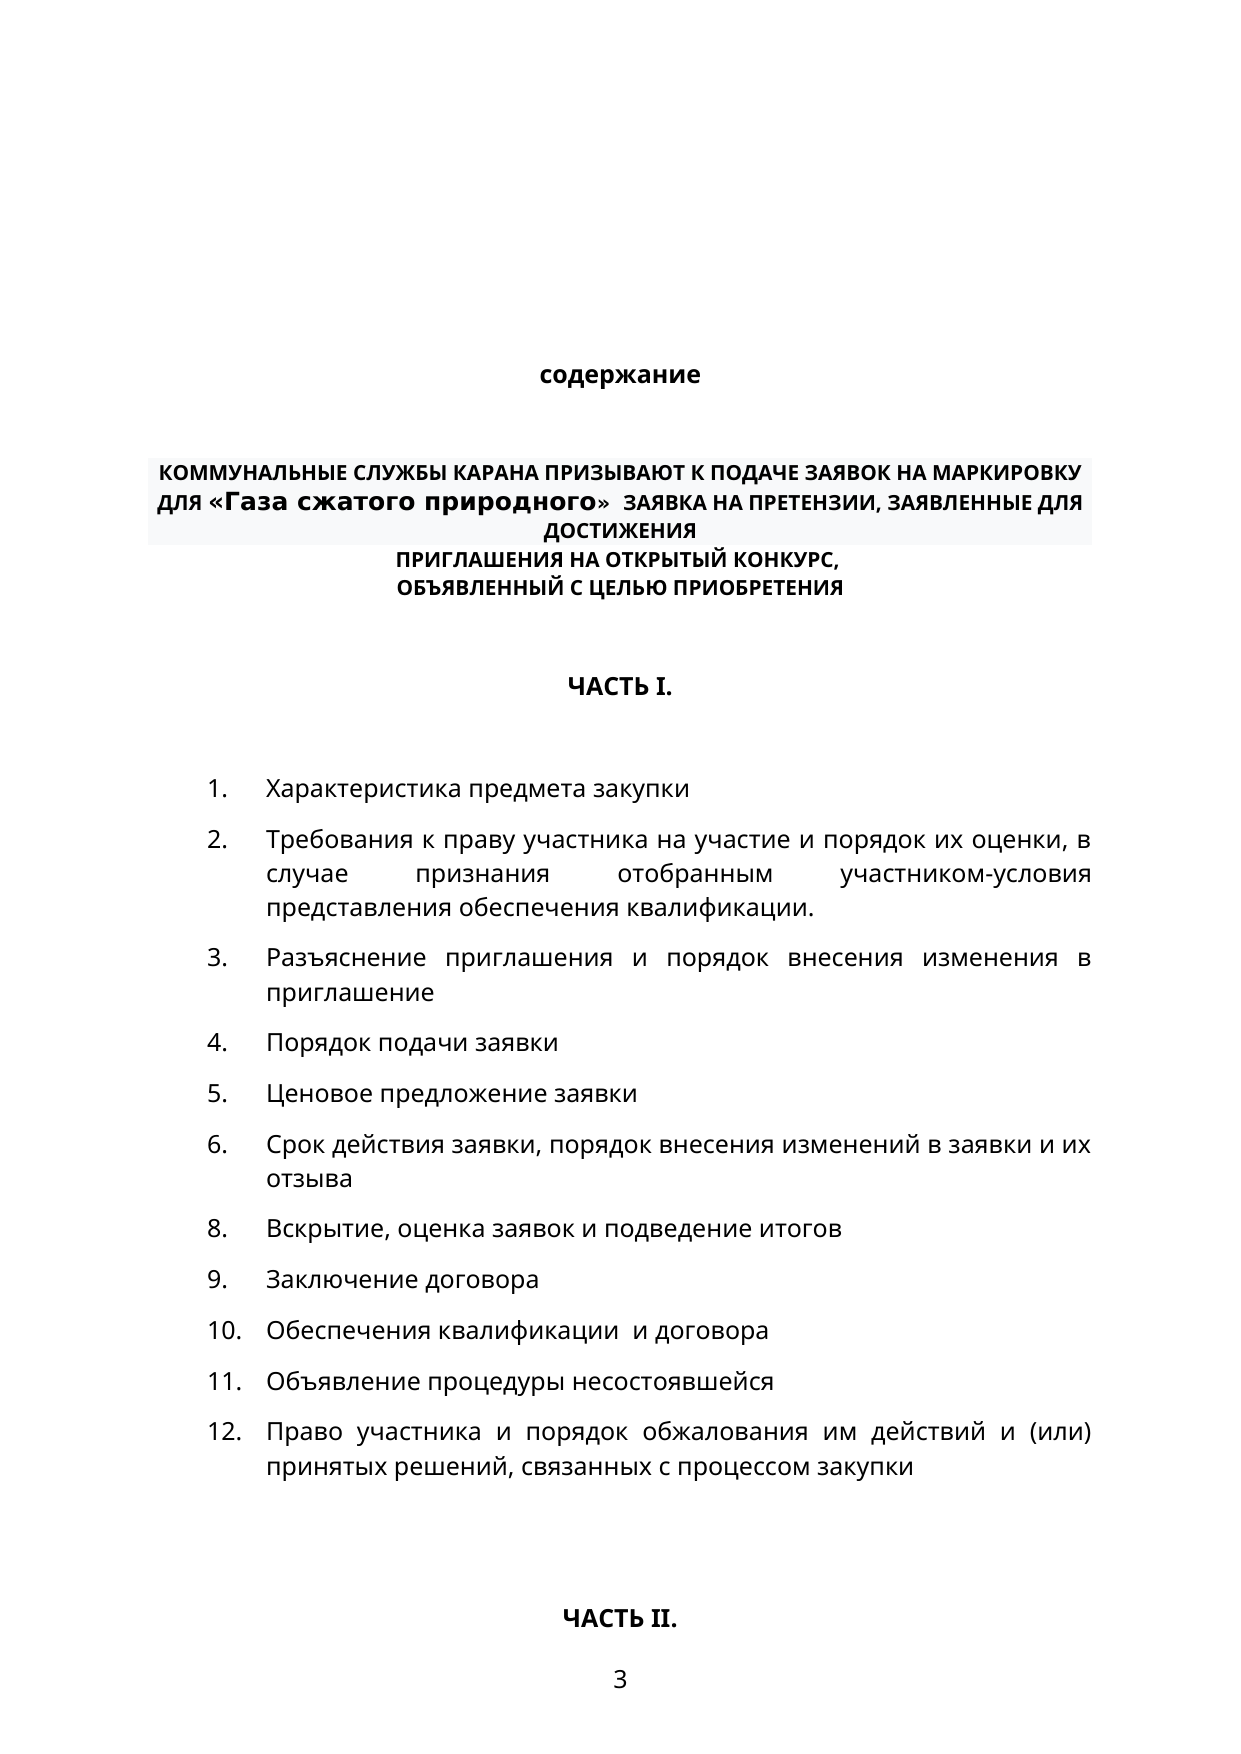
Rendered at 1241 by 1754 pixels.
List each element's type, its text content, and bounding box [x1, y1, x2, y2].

text 10. Обеспечения квалификации и договора [207, 1313, 1092, 1347]
text 4. Порядок подачи заявки [207, 1025, 1092, 1059]
text ПРИГЛАШЕНИЯ НА ОТКРЫТЫЙ КОНКУРС, ОБЪЯВЛЕННЫЙ С ЦЕЛЬЮ ПРИОБРЕТЕНИЯ [148, 545, 1092, 602]
text 6. Срок действия заявки, порядок внесения изменений в заявки и их отзыва [207, 1126, 1092, 1194]
text ЧАСТЬ I. [148, 669, 1092, 703]
text 9. Заключение договора [207, 1262, 1092, 1296]
text ЧАСТЬ II. [148, 1600, 1092, 1634]
text содержание [148, 357, 1092, 391]
text 12. Право участника и порядок обжалования им действий и (или) принятых решений, связанных с процессом закупки [207, 1414, 1092, 1482]
text 5. Ценовое предложение заявки [207, 1076, 1092, 1110]
text 2. Требования к праву участника на участие и порядок их оценки, в случае признания отобранным участником-условия представления обеспечения квалификации. [207, 821, 1092, 923]
text 3. Разъяснение приглашения и порядок внесения изменения в приглашение [207, 940, 1092, 1008]
text КОММУНАЛЬНЫЕ СЛУЖБЫ КАРАНА ПРИЗЫВАЮТ К ПОДАЧЕ ЗАЯВОК НА МАРКИРОВКУ ДЛЯ «Газа сжатого природного» ЗАЯВКА НА ПРЕТЕНЗИИ, ЗАЯВЛЕННЫЕ ДЛЯ ДОСТИЖЕНИЯ [148, 458, 1092, 545]
text 8. Вскрытие, оценка заявок и подведение итогов [207, 1211, 1092, 1245]
text 1. Характеристика предмета закупки [207, 771, 1092, 804]
text 11. Объявление процедуры несостоявшейся [207, 1363, 1092, 1397]
